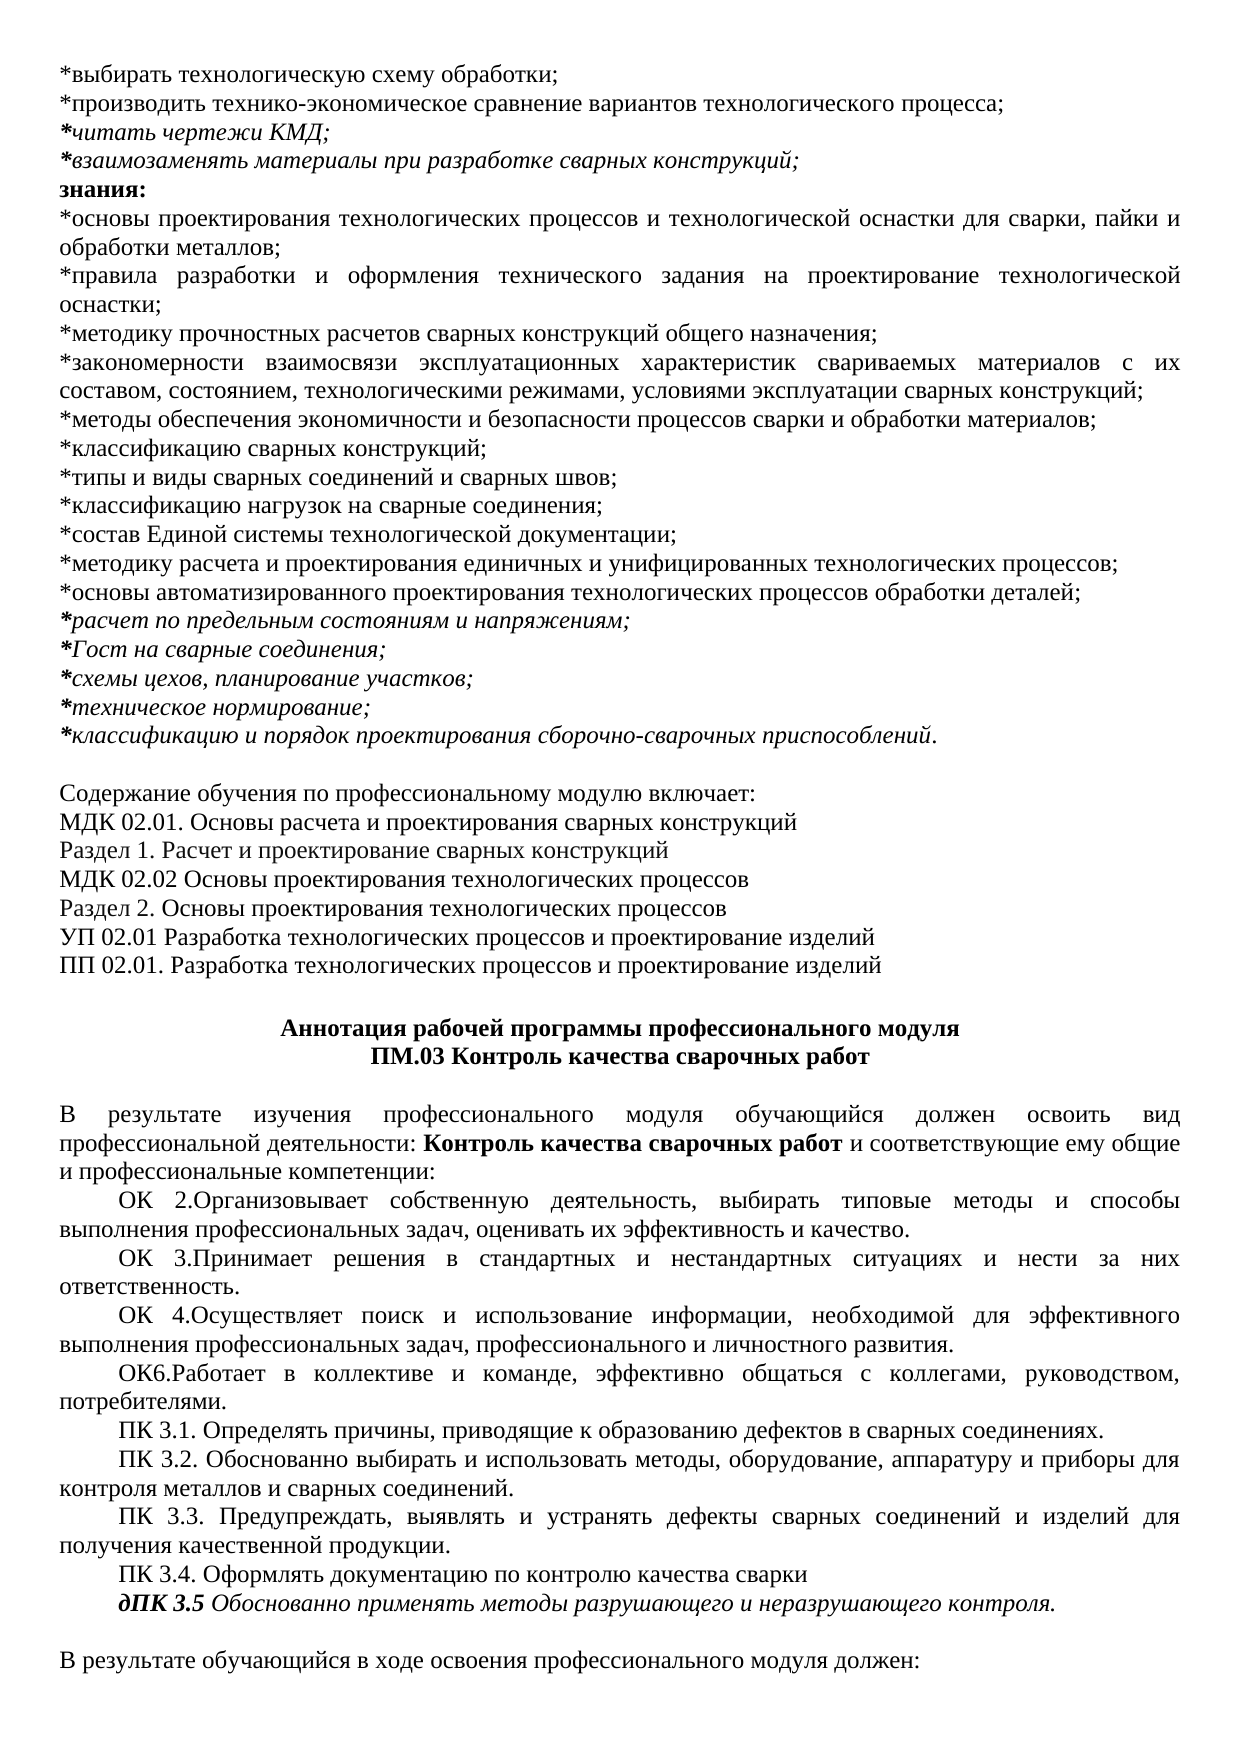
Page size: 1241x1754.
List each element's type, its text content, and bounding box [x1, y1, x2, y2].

text *основы автоматизированного проектирования технологических процессов обработки деталей; [59, 577, 1181, 605]
text *взаимозаменять материалы при разработке сварных конструкций; [59, 145, 1181, 174]
text ОК 4.Осуществляет поиск и использование информации, необходимой для эффективного выполнения профессиональных задач, профессионального и личностного развития. [59, 1300, 1181, 1358]
text ОК 3.Принимает решения в стандартных и нестандартных ситуациях и нести за них ответственность. [59, 1243, 1181, 1300]
text *Гост на сварные соединения; [59, 634, 1181, 663]
text ПМ.03 Контроль качества сварочных работ [59, 1041, 1181, 1070]
text ОК6.Работает в коллективе и команде, эффективно общаться с коллегами, руководством, потребителями. [59, 1358, 1181, 1415]
text МДК 02.02 Основы проектирования технологических процессов [59, 864, 1181, 893]
text *техническое нормирование; [59, 692, 1181, 720]
text *расчет по предельным состояниям и напряжениям; [59, 605, 1181, 634]
text *классификацию нагрузок на сварные соединения; [59, 490, 1181, 519]
text *типы и виды сварных соединений и сварных швов; [59, 462, 1181, 490]
text ПК 3.4. Оформлять документацию по контролю качества сварки [59, 1559, 1181, 1588]
text *производить технико-экономическое сравнение вариантов технологического процесса; [59, 88, 1181, 117]
text ПК 3.3. Предупреждать, выявлять и устранять дефекты сварных соединений и изделий для получения качественной продукции. [59, 1501, 1181, 1559]
text ПК 3.2. Обоснованно выбирать и использовать методы, оборудование, аппаратуру и приборы для контроля металлов и сварных соединений. [59, 1444, 1181, 1501]
text *методы обеспечения экономичности и безопасности процессов сварки и обработки материалов; [59, 404, 1181, 433]
text Аннотация рабочей программы профессионального модуля [59, 1013, 1181, 1041]
text Раздел 1. Расчет и проектирование сварных конструкций [59, 835, 1181, 864]
text *методику прочностных расчетов сварных конструкций общего назначения; [59, 318, 1181, 347]
text В результате обучающийся в ходе освоения профессионального модуля должен: [59, 1645, 1181, 1674]
text дПК 3.5 Обоснованно применять методы разрушающего и неразрушающего контроля. [59, 1588, 1181, 1616]
text *классификацию и порядок проектирования сборочно-сварочных приспособлений. [59, 720, 1181, 749]
text *методику расчета и проектирования единичных и унифицированных технологических процессов; [59, 548, 1181, 577]
text ПК 3.1. Определять причины, приводящие к образованию дефектов в сварных соединениях. [59, 1415, 1181, 1444]
text Раздел 2. Основы проектирования технологических процессов [59, 893, 1181, 922]
text *схемы цехов, планирование участков; [59, 663, 1181, 692]
text *правила разработки и оформления технического задания на проектирование технологической оснастки; [59, 260, 1181, 318]
text знания: [59, 174, 1181, 203]
text ОК 2.Организовывает собственную деятельность, выбирать типовые методы и способы выполнения профессиональных задач, оценивать их эффективность и качество. [59, 1185, 1181, 1243]
text В результате изучения профессионального модуля обучающийся должен освоить вид профессиональной деятельности: Контроль качества сварочных работ и соответствующие ему общие и профессиональные компетенции: [59, 1099, 1181, 1185]
text УП 02.01 Разработка технологических процессов и проектирование изделий [59, 922, 1181, 950]
text *классификацию сварных конструкций; [59, 433, 1181, 462]
text *закономерности взаимосвязи эксплуатационных характеристик свариваемых материалов с их составом, состоянием, технологическими режимами, условиями эксплуатации сварных конструкций; [59, 347, 1181, 404]
text *состав Единой системы технологической документации; [59, 519, 1181, 548]
text ПП 02.01. Разработка технологических процессов и проектирование изделий [59, 950, 1181, 979]
text *читать чертежи КМД; [59, 117, 1181, 145]
text *выбирать технологическую схему обработки; [59, 59, 1181, 88]
text Содержание обучения по профессиональному модулю включает: [59, 778, 1181, 807]
text МДК 02.01. Основы расчета и проектирования сварных конструкций [59, 807, 1181, 835]
text *основы проектирования технологических процессов и технологической оснастки для сварки, пайки и обработки металлов; [59, 203, 1181, 260]
